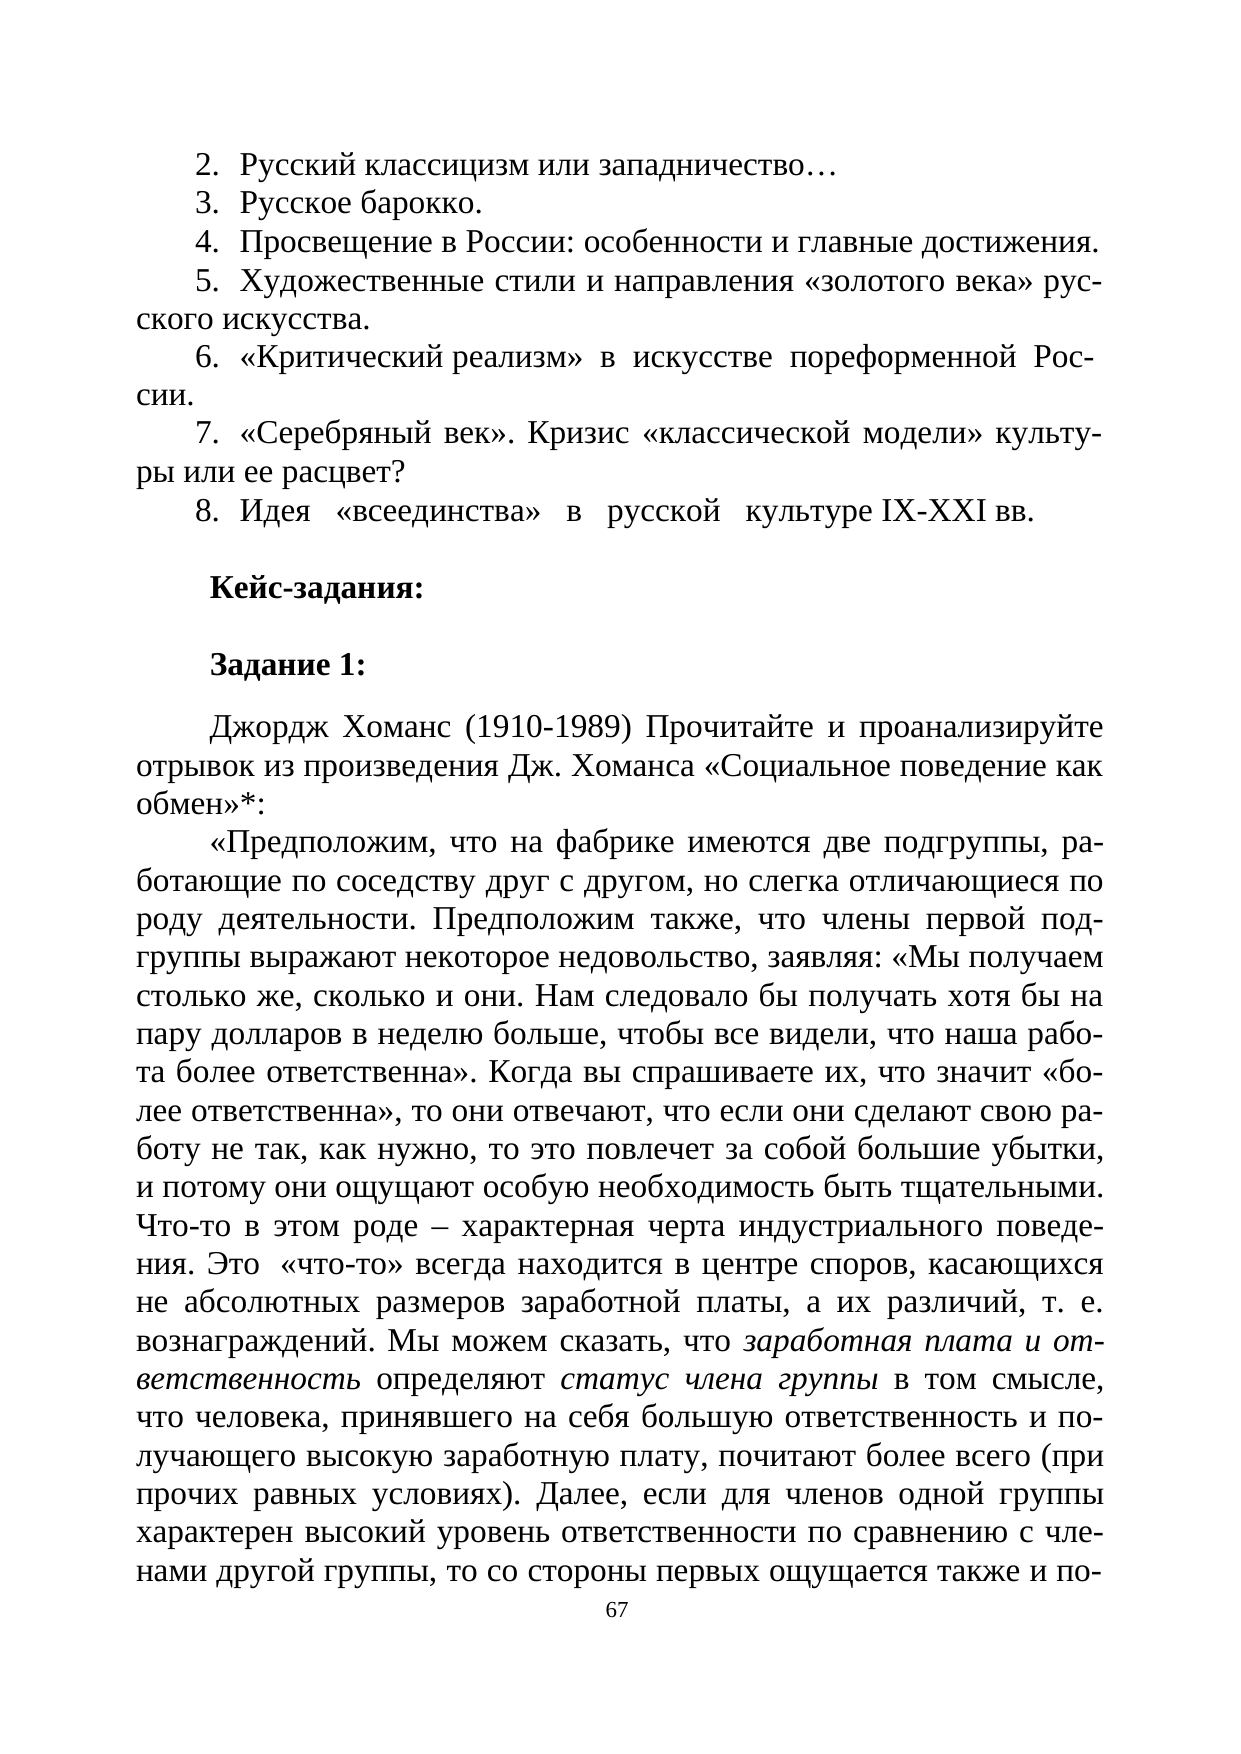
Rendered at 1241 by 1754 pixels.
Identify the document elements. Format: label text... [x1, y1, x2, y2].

text сии. [136, 375, 1117, 413]
text «Предположим, что на фабрике имеются две подгруппы, ра- ботающие по соседству друг с другом, но слегка отличающиеся по роду деятельности. Предположим также, что члены первой под- группы выражают некоторое недовольство, заявляя: «Мы получаем столько же, сколько и они. Нам следовало бы получать хотя бы на пару долларов в неделю больше, чтобы все видели, что наша рабо- та более ответственна». Когда вы спрашиваете их, что значит «бо- лее ответственна», то они отвечают, что если они сделают свою ра- боту не так, как нужно, то это повлечет за собой большие убытки, и потому они ощущают особую необходимость быть тщательными. Что-то в этом роде – характерная черта индустриального поведе- ния. Это «что-то» всегда находится в центре споров, касающихся не абсолютных размеров заработной платы, а их различий, т. е. вознаграждений. Мы можем сказать, что заработная плата и от- ветственность определяют статус члена группы в том смысле, что человека, принявшего на себя большую ответственность и по- лучающего высокую заработную плату, почитают более всего (при прочих равных условиях). Далее, если для членов одной группы характерен высокий уровень ответственности по сравнению с чле- нами другой группы, то со стороны первых ощущается также и по- [136, 822, 1105, 1588]
list Русский классицизм или западничество… [195, 145, 1117, 183]
list Художественные стили и направления «золотого века» рус- ского искусства. [136, 260, 1105, 337]
list «Серебряный век». Кризис «классической модели» культу- [195, 413, 1117, 452]
text Задание 1: [209, 644, 1117, 682]
list Идея «всеединства» в русской культуре IX-XXI вв. [195, 490, 1117, 528]
list «Критический реализм» в искусстве пореформенной Рос- [195, 337, 1117, 375]
subtitle Кейс-задания: [209, 567, 1117, 606]
text ры или ее расцвет? [136, 452, 1117, 490]
list Просвещение в России: особенности и главные достижения. [195, 221, 1117, 260]
list Русское барокко. [195, 183, 1117, 221]
text Джордж Хоманс (1910-1989) Прочитайте и проанализируйте отрывок из произведения Дж. Хоманса «Социальное поведение как обмен»*: [136, 707, 1104, 822]
